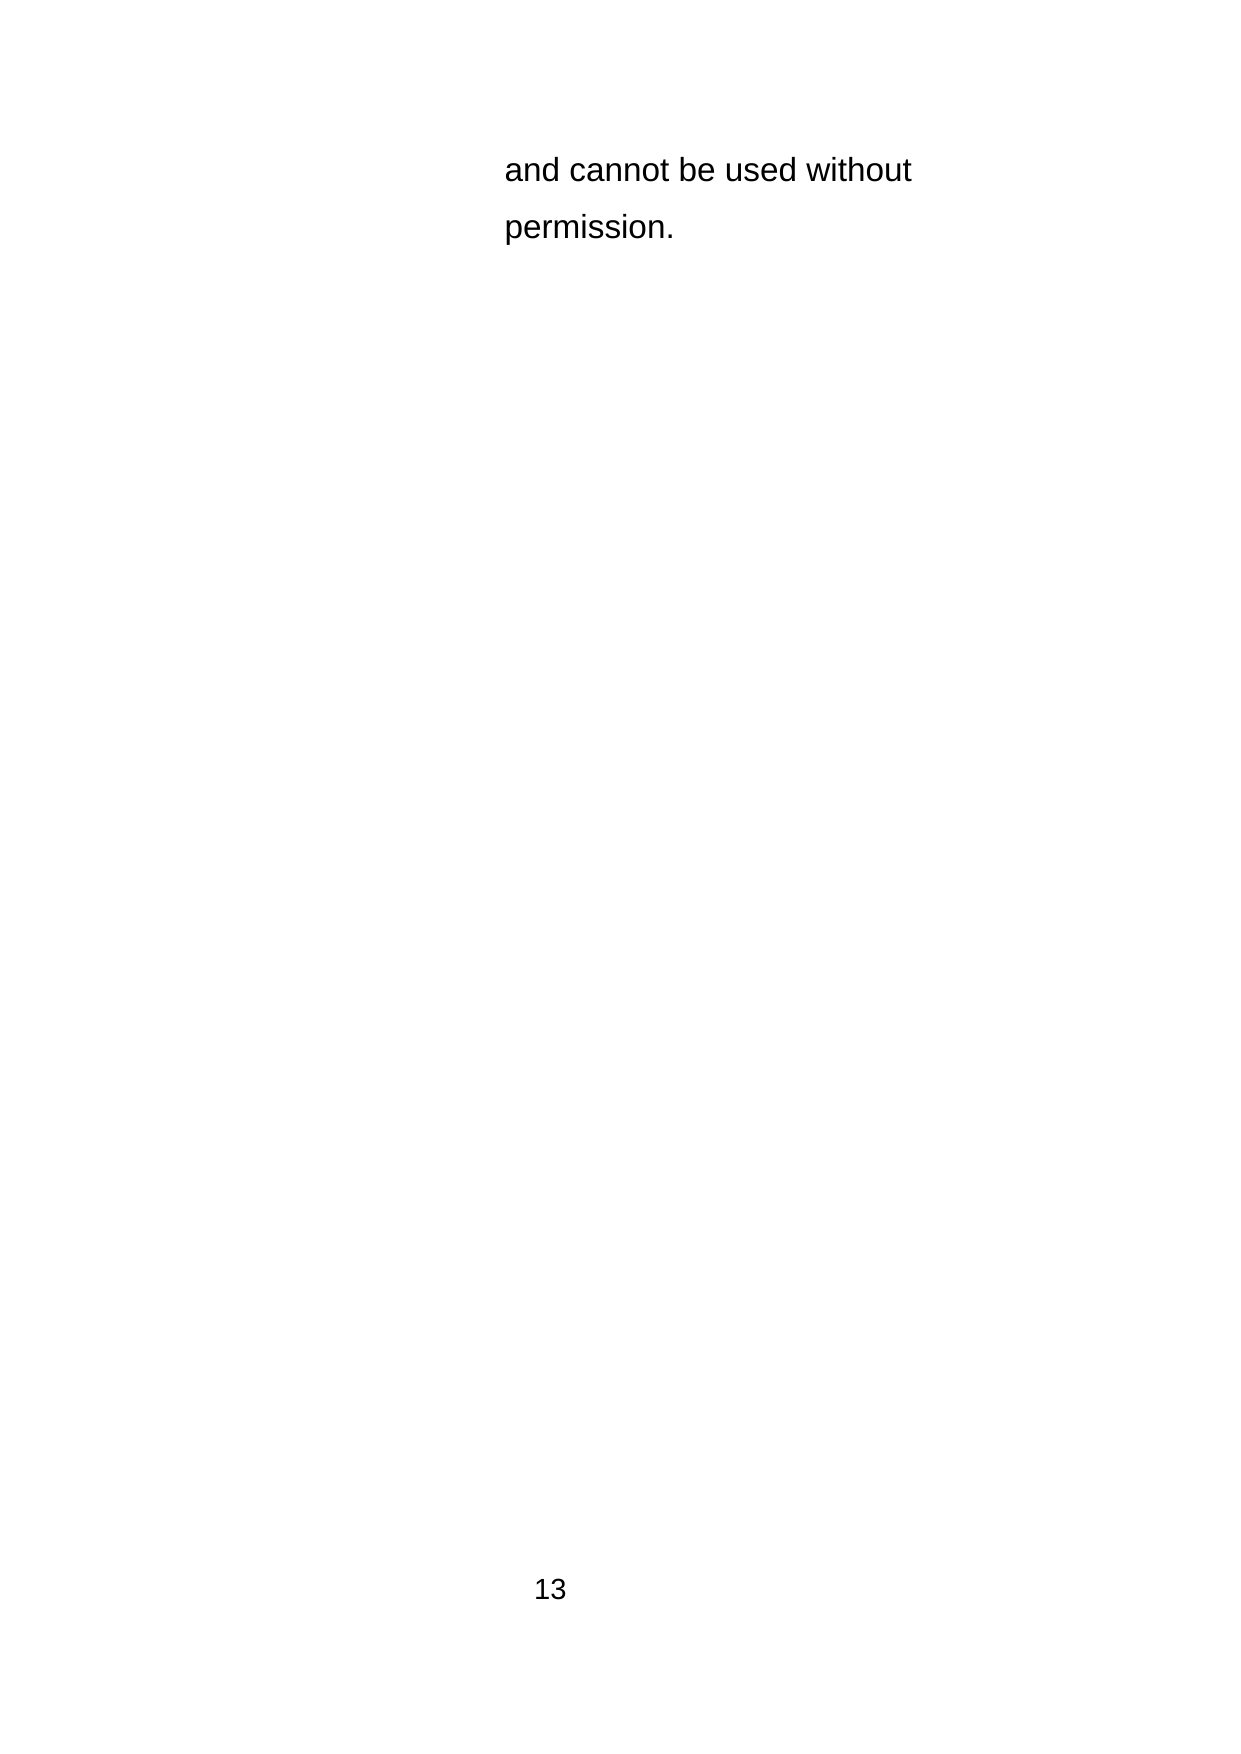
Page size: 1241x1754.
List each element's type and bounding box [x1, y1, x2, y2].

text [504, 150, 1090, 246]
